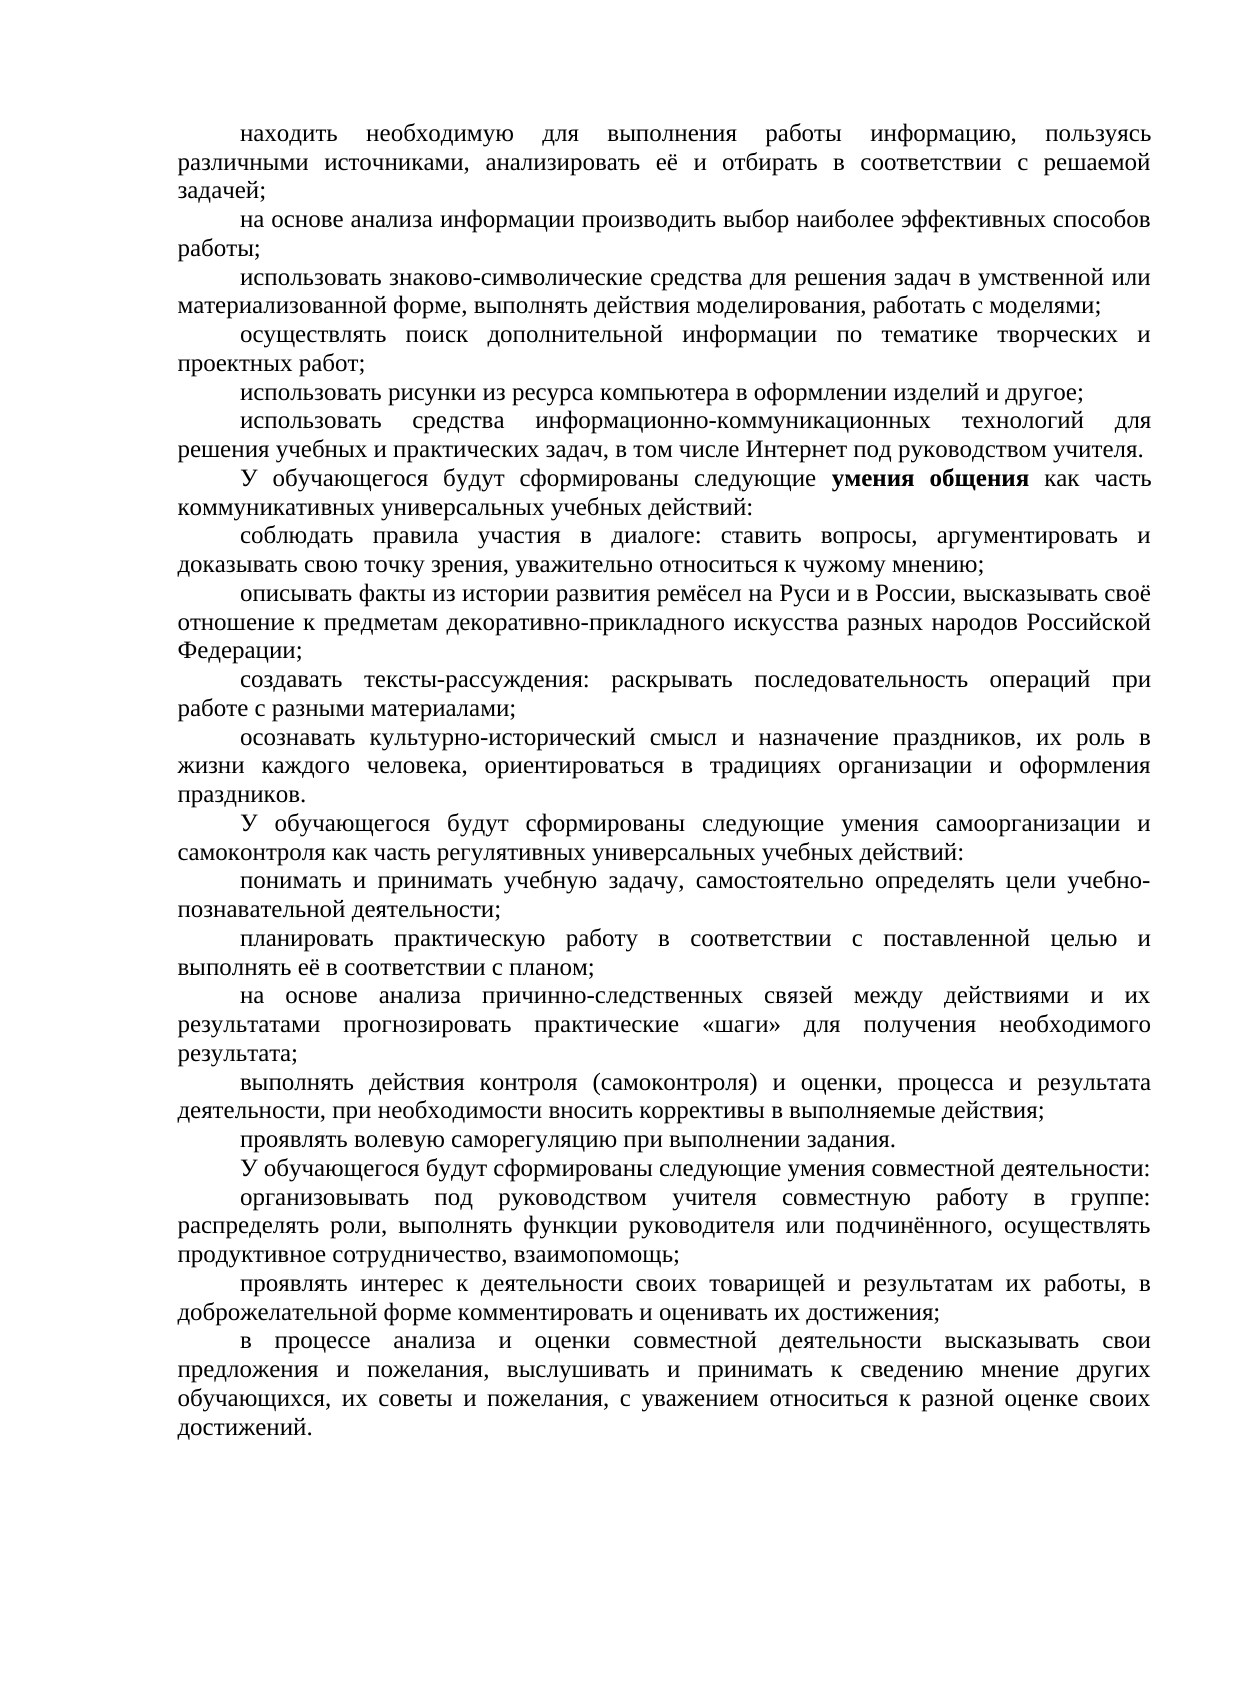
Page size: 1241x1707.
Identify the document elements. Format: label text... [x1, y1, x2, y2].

text понимать и принимать учебную задачу, самостоятельно определять цели учебно-познавательной деятельности; [177, 866, 1152, 923]
text в процессе анализа и оценки совместной деятельности высказывать свои предложения и пожелания, выслушивать и принимать к сведению мнение других обучающихся, их советы и пожелания, с уважением относиться к разной оценке своих достижений. [177, 1326, 1152, 1441]
text описывать факты из истории развития ремёсел на Руси и в России, высказывать своё отношение к предметам декоративно-прикладного искусства разных народов Российской Федерации; [177, 578, 1152, 664]
text У обучающегося будут сформированы следующие умения общения как часть коммуникативных универсальных учебных действий: [177, 463, 1152, 521]
text на основе анализа причинно-следственных связей между действиями и их результатами прогнозировать практические «шаги» для получения необходимого результата; [177, 981, 1152, 1067]
text осознавать культурно-исторический смысл и назначение праздников, их роль в жизни каждого человека, ориентироваться в традициях организации и оформления праздников. [177, 722, 1152, 808]
text находить необходимую для выполнения работы информацию, пользуясь различными источниками, анализировать её и отбирать в соответствии с решаемой задачей; [177, 118, 1152, 204]
text использовать средства информационно-коммуникационных технологий для решения учебных и практических задач, в том числе Интернет под руководством учителя. [177, 406, 1152, 463]
text создавать тексты-рассуждения: раскрывать последовательность операций при работе с разными материалами; [177, 664, 1152, 722]
text планировать практическую работу в соответствии с поставленной целью и выполнять её в соответствии с планом; [177, 923, 1152, 981]
text проявлять интерес к деятельности своих товарищей и результатам их работы, в доброжелательной форме комментировать и оценивать их достижения; [177, 1268, 1152, 1326]
text использовать знаково-символические средства для решения задач в умственной или материализованной форме, выполнять действия моделирования, работать с моделями; [177, 262, 1152, 319]
text выполнять действия контроля (самоконтроля) и оценки, процесса и результата деятельности, при необходимости вносить коррективы в выполняемые действия; [177, 1067, 1152, 1124]
text У обучающегося будут сформированы следующие умения самоорганизации и самоконтроля как часть регулятивных универсальных учебных действий: [177, 808, 1152, 866]
text проявлять волевую саморегуляцию при выполнении задания. [177, 1124, 1152, 1153]
text осуществлять поиск дополнительной информации по тематике творческих и проектных работ; [177, 319, 1152, 377]
text использовать рисунки из ресурса компьютера в оформлении изделий и другое; [177, 377, 1152, 406]
text У обучающегося будут сформированы следующие умения совместной деятельности: [177, 1153, 1152, 1182]
text соблюдать правила участия в диалоге: ставить вопросы, аргументировать и доказывать свою точку зрения, уважительно относиться к чужому мнению; [177, 521, 1152, 578]
text организовывать под руководством учителя совместную работу в группе: распределять роли, выполнять функции руководителя или подчинённого, осуществлять продуктивное сотрудничество, взаимопомощь; [177, 1182, 1152, 1268]
text на основе анализа информации производить выбор наиболее эффективных способов работы; [177, 204, 1152, 262]
